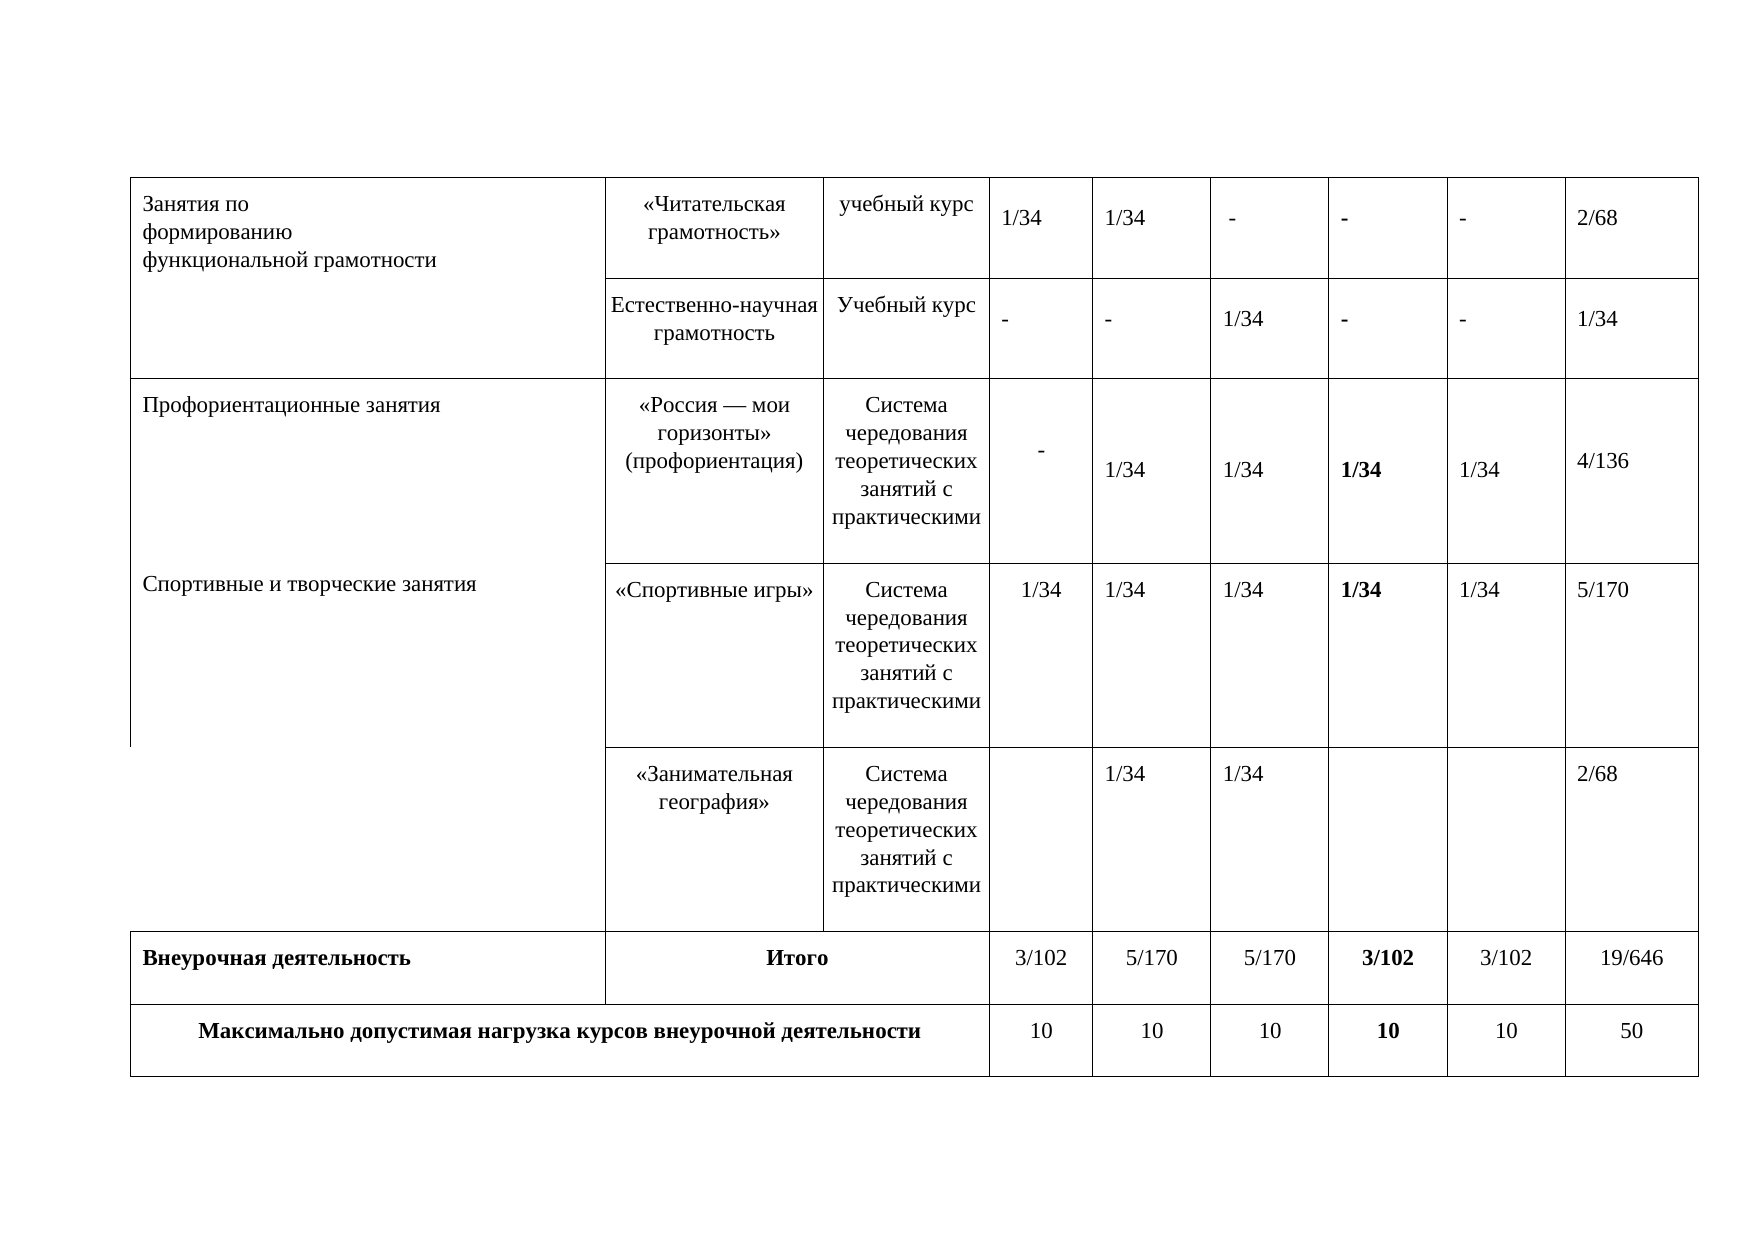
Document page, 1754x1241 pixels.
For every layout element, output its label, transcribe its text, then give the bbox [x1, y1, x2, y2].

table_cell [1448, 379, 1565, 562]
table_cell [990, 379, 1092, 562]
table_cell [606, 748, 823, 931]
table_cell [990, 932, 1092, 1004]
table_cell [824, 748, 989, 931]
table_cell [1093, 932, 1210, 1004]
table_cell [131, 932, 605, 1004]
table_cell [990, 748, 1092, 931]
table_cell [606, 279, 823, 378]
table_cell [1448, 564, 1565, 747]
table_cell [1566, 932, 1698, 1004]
table_cell 1/34 [990, 178, 1092, 278]
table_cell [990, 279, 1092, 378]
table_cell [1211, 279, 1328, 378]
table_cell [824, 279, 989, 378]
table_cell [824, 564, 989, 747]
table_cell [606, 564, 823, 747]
table_cell Занятия по формированию функциональной грамотности [131, 178, 605, 378]
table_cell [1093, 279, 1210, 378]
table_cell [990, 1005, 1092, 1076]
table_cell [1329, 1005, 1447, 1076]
table_cell 2/68 [1566, 178, 1698, 278]
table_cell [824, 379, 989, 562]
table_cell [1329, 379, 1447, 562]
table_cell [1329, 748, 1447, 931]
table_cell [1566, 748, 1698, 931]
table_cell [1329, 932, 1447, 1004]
table_cell 1/34 [1093, 178, 1210, 278]
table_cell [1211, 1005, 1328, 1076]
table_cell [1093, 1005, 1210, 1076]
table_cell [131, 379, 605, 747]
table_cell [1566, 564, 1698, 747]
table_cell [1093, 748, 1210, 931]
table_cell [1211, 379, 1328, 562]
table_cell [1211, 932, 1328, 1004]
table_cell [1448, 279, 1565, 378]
table_cell «Читательская грамотность» [606, 178, 823, 278]
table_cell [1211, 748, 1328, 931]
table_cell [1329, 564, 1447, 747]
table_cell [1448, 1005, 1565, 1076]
table_cell - [1329, 178, 1447, 278]
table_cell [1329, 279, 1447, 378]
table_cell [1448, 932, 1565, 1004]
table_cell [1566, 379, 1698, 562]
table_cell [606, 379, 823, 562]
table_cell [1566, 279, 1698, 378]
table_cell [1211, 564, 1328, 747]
table_cell - [1448, 178, 1565, 278]
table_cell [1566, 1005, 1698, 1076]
table_cell - [1211, 178, 1328, 278]
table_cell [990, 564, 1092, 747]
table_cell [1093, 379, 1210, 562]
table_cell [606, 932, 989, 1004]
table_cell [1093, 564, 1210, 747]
table_cell учебный курс [824, 178, 989, 278]
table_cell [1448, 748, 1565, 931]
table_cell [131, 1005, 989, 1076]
